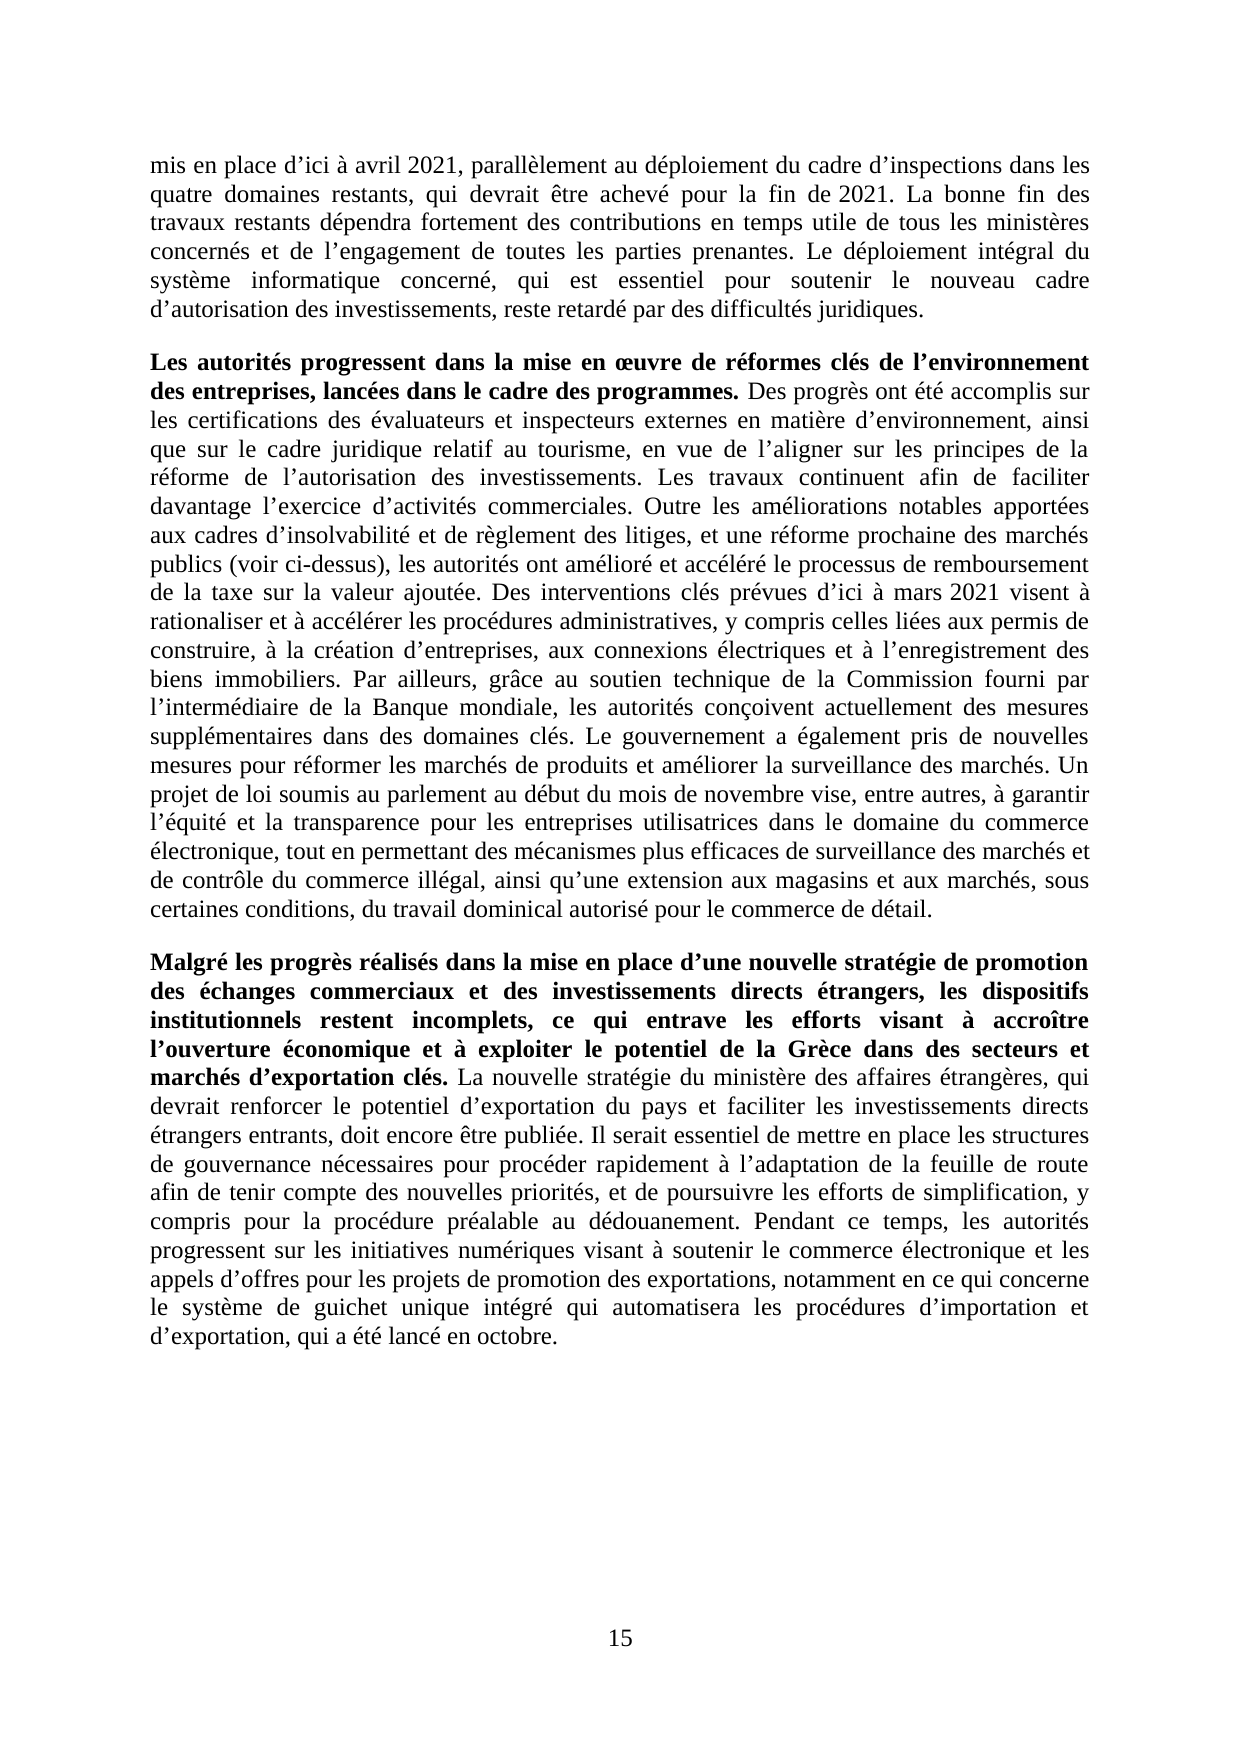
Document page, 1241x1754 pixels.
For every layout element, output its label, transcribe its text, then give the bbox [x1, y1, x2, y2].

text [150, 150, 1090, 322]
text Malgré les progrès réalisés dans la mise en place d’une nouvelle stratégie de promotion des échanges commerciaux et des investissements directs étrangers, les dispositifs institutionnels restent incomplets, ce qui entrave les efforts visant à accroître l’ouverture économique et à exploiter le potentiel de la Grèce dans des secteurs et marchés d’exportation clés. La nouvelle stratégie du ministère des affaires étrangères, qui devrait renforcer le potentiel d’exportation du pays et faciliter les investissements directs étrangers entrants, doit encore être publiée. Il serait essentiel de mettre en place les structures de gouvernance nécessaires pour procéder rapidement à l’adaptation de la feuille de route afin de tenir compte des nouvelles priorités, et de poursuivre les efforts de simplification, y compris pour la procédure préalable au dédouanement. Pendant ce temps, les autorités progressent sur les initiatives numériques visant à soutenir le commerce électronique et les appels d’offres pour les projets de promotion des exportations, notamment en ce qui concerne le système de guichet unique intégré qui automatisera les procédures d’importation et d’exportation, qui a été lancé en octobre. [150, 947, 1090, 1350]
text Les autorités progressent dans la mise en œuvre de réformes clés de l’environnement des entreprises, lancées dans le cadre des programmes. Des progrès ont été accomplis sur les certifications des évaluateurs et inspecteurs externes en matière d’environnement, ainsi que sur le cadre juridique relatif au tourisme, en vue de l’aligner sur les principes de la réforme de l’autorisation des investissements. Les travaux continuent afin de faciliter davantage l’exercice d’activités commerciales. Outre les améliorations notables apportées aux cadres d’insolvabilité et de règlement des litiges, et une réforme prochaine des marchés publics (voir ci-dessus), les autorités ont amélioré et accéléré le processus de remboursement de la taxe sur la valeur ajoutée. Des interventions clés prévues d’ici à mars 2021 visent à rationaliser et à accélérer les procédures administratives, y compris celles liées aux permis de construire, à la création d’entreprises, aux connexions électriques et à l’enregistrement des biens immobiliers. Par ailleurs, grâce au soutien technique de la Commission fourni par l’intermédiaire de la Banque mondiale, les autorités conçoivent actuellement des mesures supplémentaires dans des domaines clés. Le gouvernement a également pris de nouvelles mesures pour réformer les marchés de produits et améliorer la surveillance des marchés. Un projet de loi soumis au parlement au début du mois de novembre vise, entre autres, à garantir l’équité et la transparence pour les entreprises utilisatrices dans le domaine du commerce électronique, tout en permettant des mécanismes plus efficaces de surveillance des marchés et de contrôle du commerce illégal, ainsi qu’une extension aux magasins et aux marchés, sous certaines conditions, du travail dominical autorisé pour le commerce de détail. [150, 347, 1090, 922]
